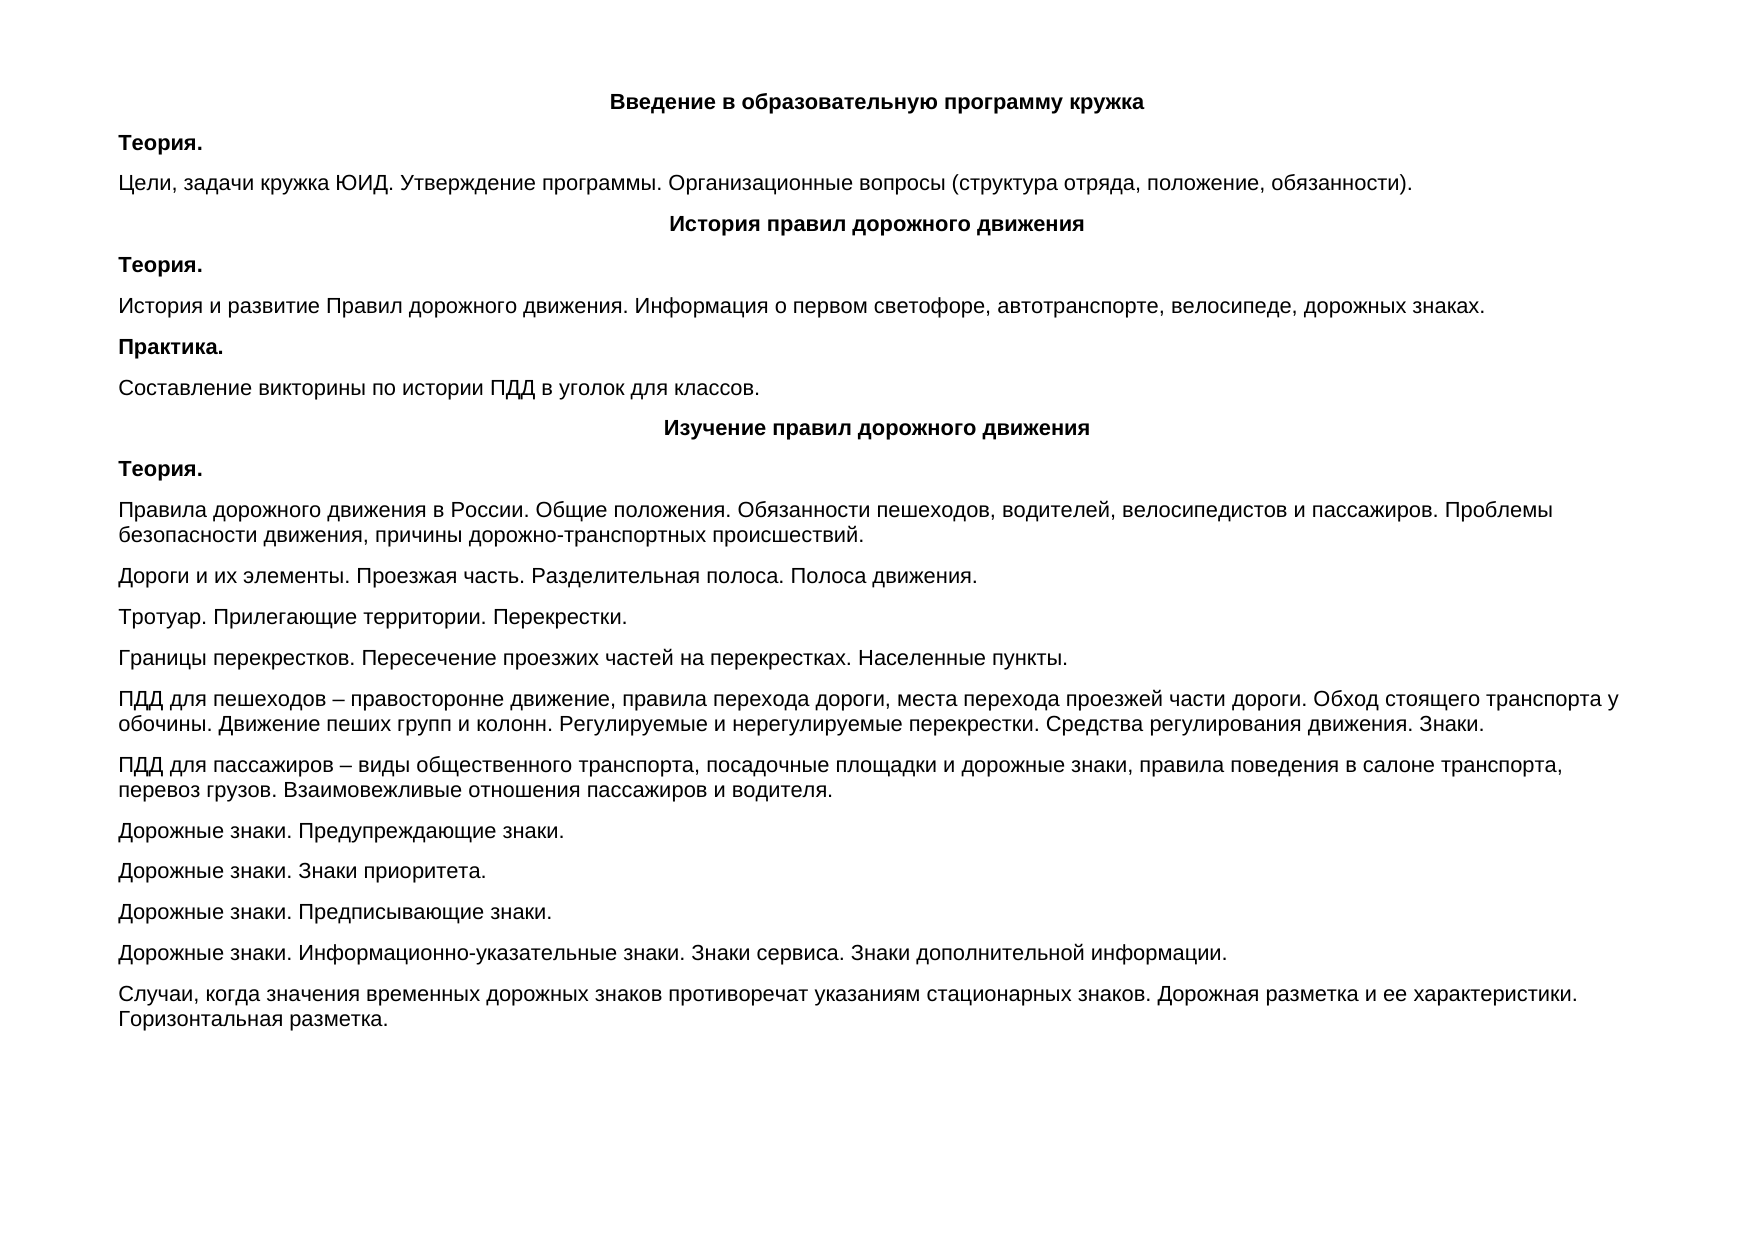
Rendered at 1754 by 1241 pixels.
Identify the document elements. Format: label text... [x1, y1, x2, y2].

text Дорожные знаки. Информационно-указательные знаки. Знаки сервиса. Знаки дополнительной информации. [118, 940, 1636, 965]
text Составление викторины по истории ПДД в уголок для классов. [118, 374, 1636, 399]
text Границы перекрестков. Пересечение проезжих частей на перекрестках. Населенные пункты. [118, 644, 1636, 670]
text ПДД для пешеходов – правосторонне движение, правила перехода дороги, места перехода проезжей части дороги. Обход стоящего транспорта у обочины. Движение пеших групп и колонн. Регулируемые и нерегулируемые перекрестки. Средства регулирования движения. Знаки. [118, 685, 1636, 736]
text Теория. [118, 129, 1636, 154]
text Дороги и их элементы. Проезжая часть. Разделительная полоса. Полоса движения. [118, 563, 1636, 588]
text История правил дорожного движения [118, 211, 1636, 236]
text Теория. [118, 456, 1636, 481]
text Цели, задачи кружка ЮИД. Утверждение программы. Организационные вопросы (структура отряда, положение, обязанности). [118, 170, 1636, 195]
text Случаи, когда значения временных дорожных знаков противоречат указаниям стационарных знаков. Дорожная разметка и ее характеристики. Горизонтальная разметка. [118, 981, 1636, 1031]
text Практика. [118, 333, 1636, 359]
text Дорожные знаки. Предупреждающие знаки. [118, 817, 1636, 843]
text История и развитие Правил дорожного движения. Информация о первом светофоре, автотранспорте, велосипеде, дорожных знаках. [118, 293, 1636, 318]
text Изучение правил дорожного движения [118, 415, 1636, 440]
text Тротуар. Прилегающие территории. Перекрестки. [118, 604, 1636, 629]
text Правила дорожного движения в России. Общие положения. Обязанности пешеходов, водителей, велосипедистов и пассажиров. Проблемы безопасности движения, причины дорожно-транспортных происшествий. [118, 497, 1636, 547]
text Дорожные знаки. Предписывающие знаки. [118, 899, 1636, 924]
text ПДД для пассажиров – виды общественного транспорта, посадочные площадки и дорожные знаки, правила поведения в салоне транспорта, перевоз грузов. Взаимовежливые отношения пассажиров и водителя. [118, 751, 1636, 802]
text Введение в образовательную программу кружка [118, 88, 1636, 114]
text Теория. [118, 252, 1636, 277]
text Дорожные знаки. Знаки приоритета. [118, 858, 1636, 883]
